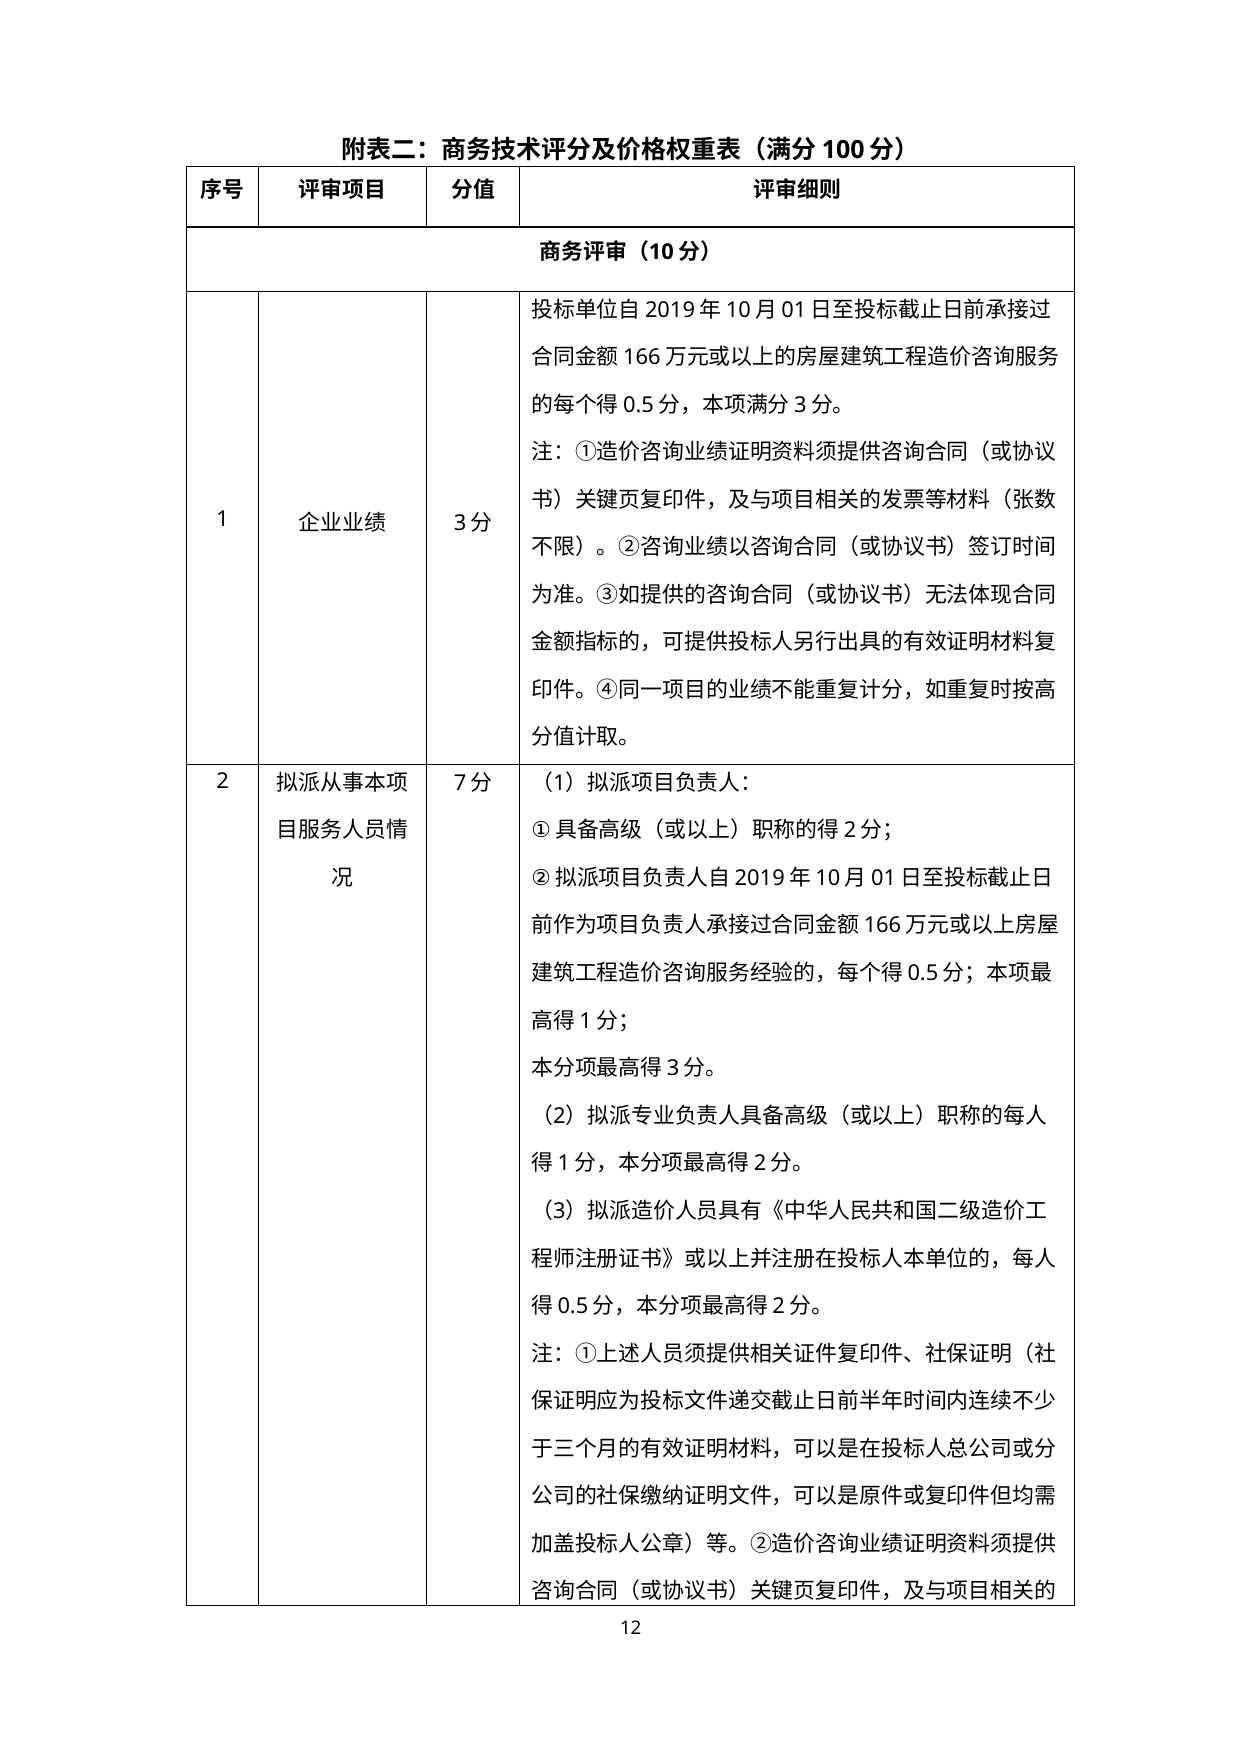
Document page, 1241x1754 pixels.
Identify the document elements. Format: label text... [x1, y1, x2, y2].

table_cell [520, 765, 1074, 1605]
table_header 评审细则 [520, 167, 1074, 226]
table_cell 商务评审（10分） [187, 228, 1074, 291]
table_cell 1 [187, 292, 258, 763]
subtitle 附表二：商务技术评分及价格权重表（满分100分） [124, 130, 1137, 166]
table_cell 7分 [427, 765, 519, 1605]
table_cell 投标单位自2019年10月01日至投标截止日前承接过合同金额166万元或以上的房屋建筑工程造价咨询服务的每个得0.5分，本项满分3分。 注：①造价咨询业绩证明资料须提供咨询合同（或协议书）关键页复印件，及与项目相关的发票等材料（张数不限）。②咨询业绩以咨询合同（或协议书）签订时间为准。③如提供的咨询合同（或协议书）无法体现合同金额指标的，可提供投标人另行出具的有效证明材料复印件。④同一项目的业绩不能重复计分，如重复时按高分值计取。 [520, 292, 1074, 763]
table_cell 2 [187, 765, 258, 1605]
table_cell 企业业绩 [259, 292, 426, 763]
table_cell 拟派从事本项目服务人员情况 [259, 765, 426, 1605]
table_header 序号 [187, 167, 258, 226]
table_cell 3分 [427, 292, 519, 763]
table_header 评审项目 [259, 167, 426, 226]
table_header 分值 [427, 167, 519, 226]
